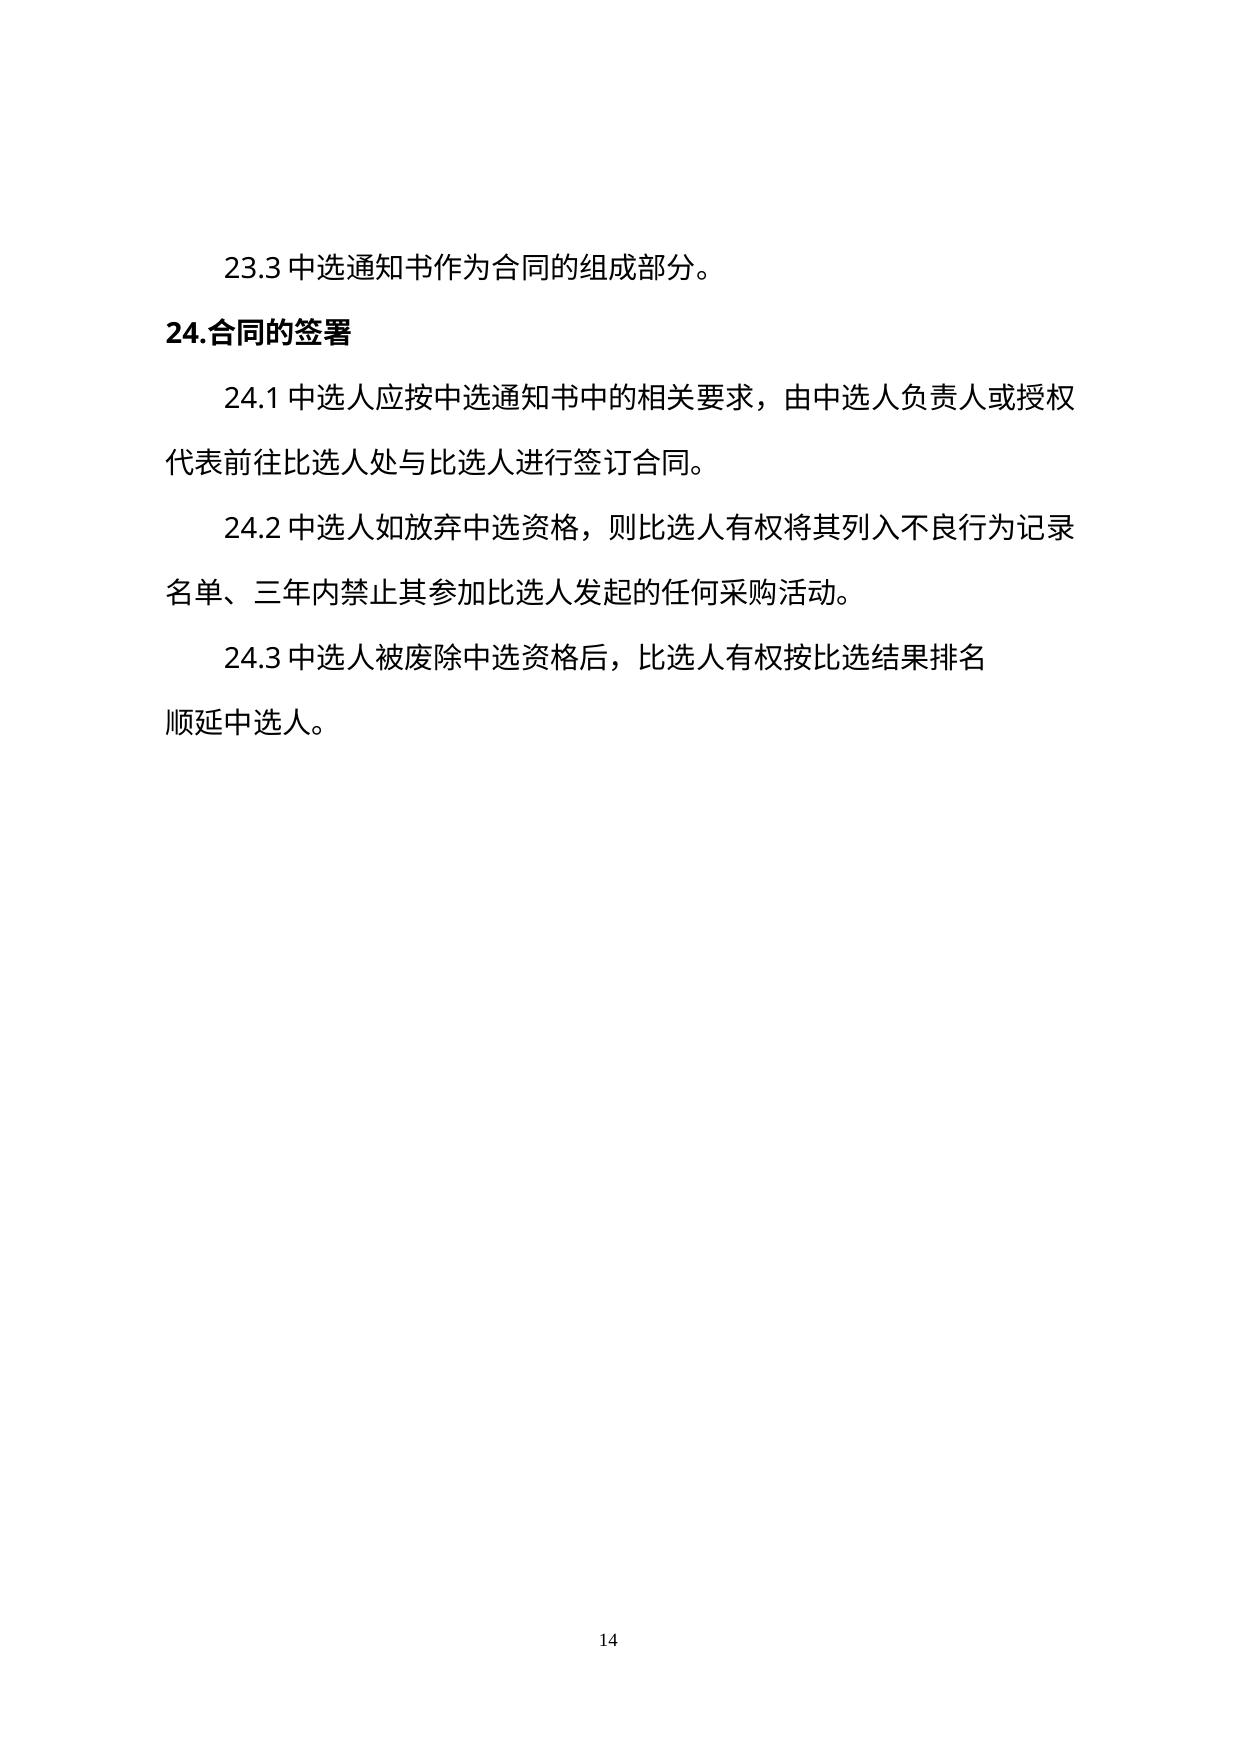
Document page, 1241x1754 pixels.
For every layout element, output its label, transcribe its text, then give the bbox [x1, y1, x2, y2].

text 23.3中选通知书作为合同的组成部分。 [165, 233, 1089, 298]
text 24.3中选人被废除中选资格后，比选人有权按比选结果排名顺延中选人。 [165, 623, 1008, 753]
text 24.2中选人如放弃中选资格，则比选人有权将其列入不良行为记录名单、三年内禁止其参加比选人发起的任何采购活动。 [165, 493, 1089, 623]
text 24.合同的签署 [165, 298, 1008, 363]
text 24.1中选人应按中选通知书中的相关要求，由中选人负责人或授权代表前往比选人处与比选人进行签订合同。 [165, 363, 1089, 493]
